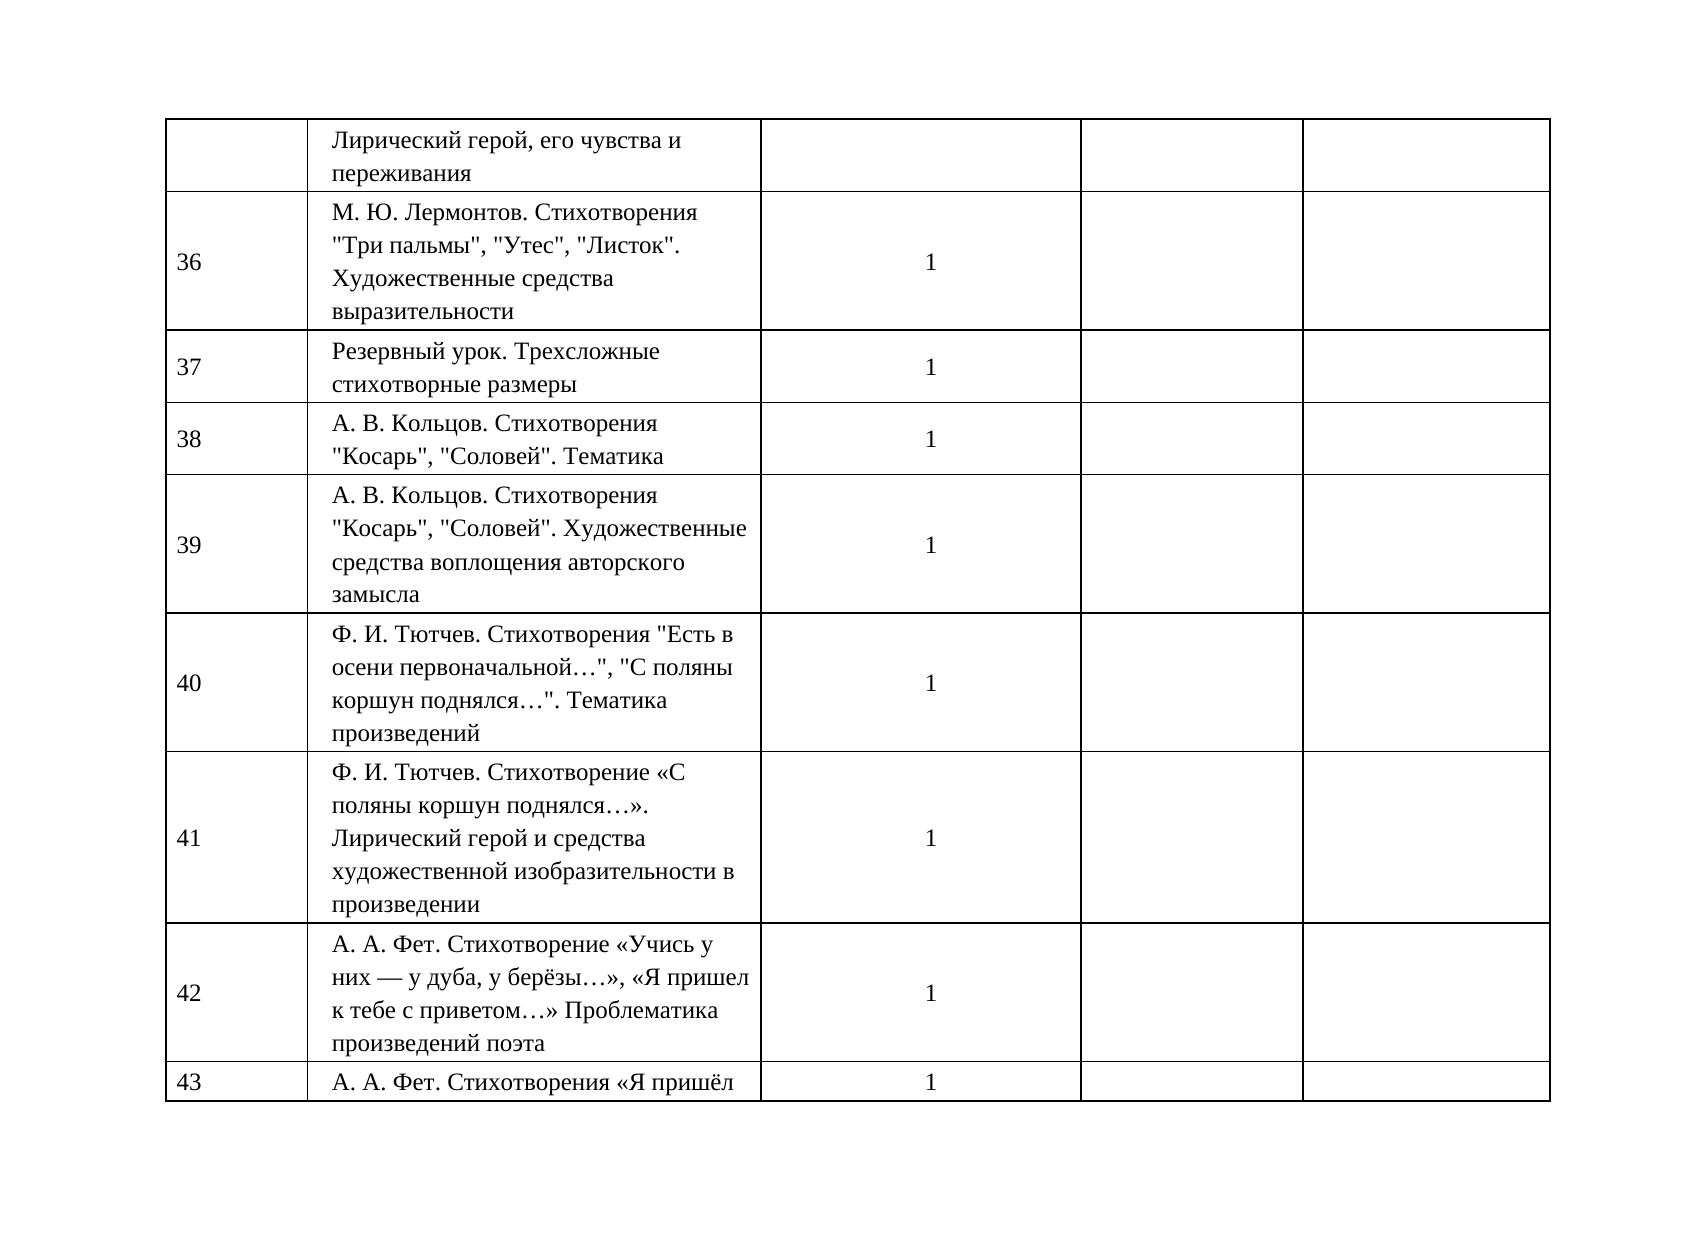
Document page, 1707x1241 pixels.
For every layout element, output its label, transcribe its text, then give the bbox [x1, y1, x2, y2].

table_cell [1082, 120, 1302, 191]
table_cell Резервный урок. Трехсложные стихотворные размеры [308, 331, 760, 401]
table_cell 1 [762, 924, 1080, 1061]
table_cell [1082, 475, 1302, 612]
table_cell 1 [762, 192, 1080, 329]
table_cell [1082, 924, 1302, 1061]
table_cell 43 [167, 1062, 307, 1100]
table_cell [1304, 403, 1549, 474]
table_cell А. В. Кольцов. Стихотворения "Косарь", "Соловей". Художественные средства воплощения авторского замысла [308, 475, 760, 612]
table_cell Ф. И. Тютчев. Стихотворения "Есть в осени первоначальной…", "С поляны коршун поднялся…". Тематика произведений [308, 614, 760, 751]
table_cell 1 [762, 331, 1080, 401]
table_cell [1304, 331, 1549, 401]
table_cell 1 [762, 752, 1080, 922]
table_cell 38 [167, 403, 307, 474]
table_cell 1 [762, 475, 1080, 612]
table_cell 37 [167, 331, 307, 401]
table_cell 1 [762, 120, 1080, 191]
table_cell 39 [167, 475, 307, 612]
table_cell 1 [762, 1062, 1080, 1100]
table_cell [308, 120, 760, 191]
table_cell [1304, 1062, 1549, 1100]
table_cell Ф. И. Тютчев. Стихотворение «С поляны коршун поднялся…». Лирический герой и средства художественной изобразительности в произведении [308, 752, 760, 922]
table_cell [1082, 1062, 1302, 1100]
table_cell 41 [167, 752, 307, 922]
table_cell 40 [167, 614, 307, 751]
table_cell М. Ю. Лермонтов. Стихотворения "Три пальмы", "Утес", "Листок". Художественные средства выразительности [308, 192, 760, 329]
table_cell [1304, 120, 1549, 191]
table_cell [1082, 614, 1302, 751]
table_cell 42 [167, 924, 307, 1061]
table_cell [1304, 924, 1549, 1061]
table_cell 35 [167, 120, 307, 191]
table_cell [308, 1062, 760, 1100]
table_cell А. А. Фет. Стихотворение «Учись у них — у дуба, у берёзы…», «Я пришел к тебе с приветом…» Проблематика произведений поэта [308, 924, 760, 1061]
table_cell [1304, 614, 1549, 751]
table_cell [1082, 403, 1302, 474]
table_cell [1304, 192, 1549, 329]
table_cell [1304, 475, 1549, 612]
table_cell 1 [762, 403, 1080, 474]
table_cell [1082, 752, 1302, 922]
table_cell [1082, 192, 1302, 329]
table_cell А. В. Кольцов. Стихотворения "Косарь", "Соловей". Тематика [308, 403, 760, 474]
table_cell [1082, 331, 1302, 401]
table_cell 36 [167, 192, 307, 329]
table_cell 1 [762, 614, 1080, 751]
table_cell [1304, 752, 1549, 922]
